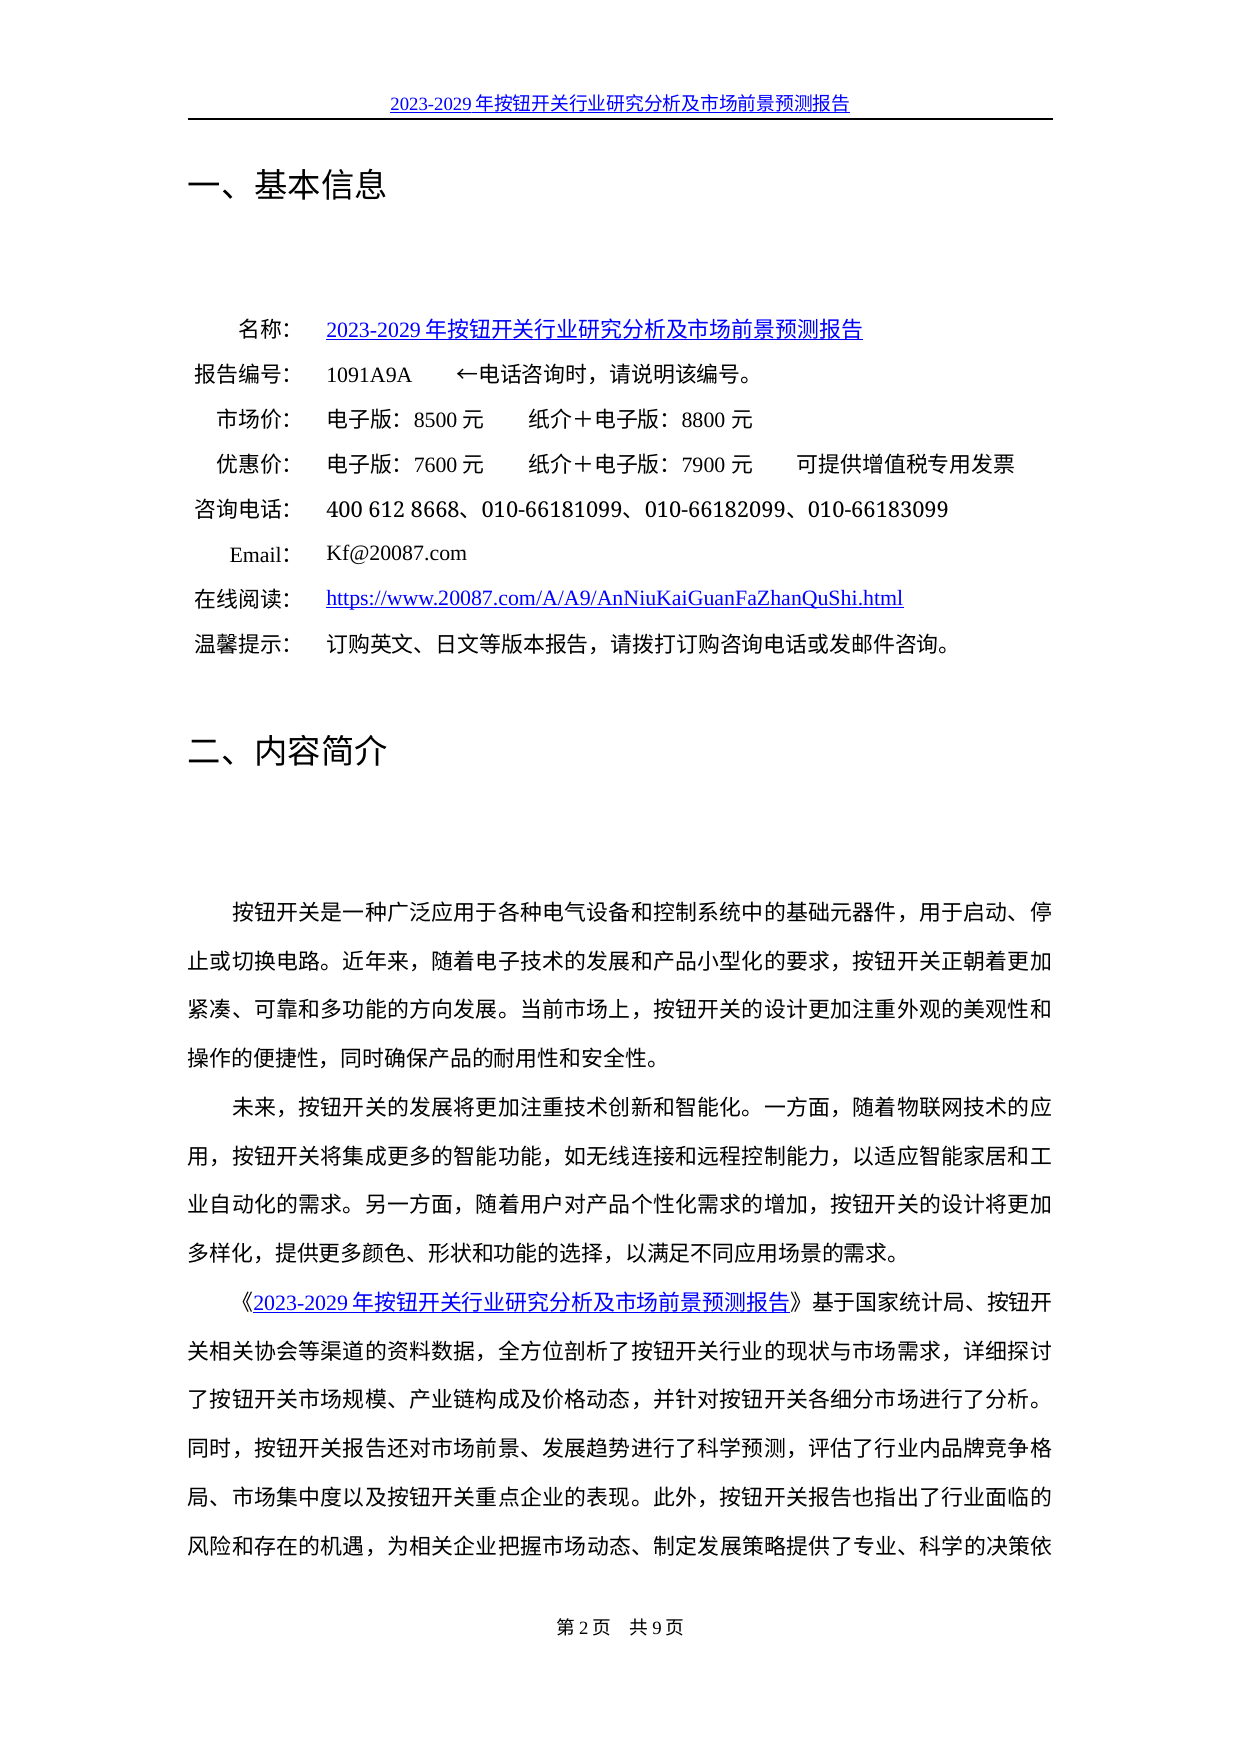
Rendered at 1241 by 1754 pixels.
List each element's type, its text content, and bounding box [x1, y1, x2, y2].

table_cell 电子版：8500 元 纸介＋电子版：8800 元 [315, 402, 1073, 447]
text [187, 894, 1053, 1561]
title 二、内容简介 [187, 717, 1053, 782]
table_cell 市场价： [167, 402, 315, 447]
table_cell 咨询电话： [167, 492, 315, 537]
table_cell 1091A9A ←电话咨询时，请说明该编号。 [315, 357, 1073, 402]
table_cell [315, 582, 1073, 627]
table_cell 订购英文、日文等版本报告，请拨打订购咨询电话或发邮件咨询。 [315, 627, 1073, 672]
table_cell 优惠价： [167, 447, 315, 492]
table_cell 400 612 8668、010-66181099、010-66182099、010-66183099 [315, 492, 1073, 537]
table_cell Email： [167, 537, 315, 582]
table_cell Kf@20087.com [315, 537, 1073, 582]
table_header 名称： [167, 312, 315, 357]
table_cell 报告编号： [167, 357, 315, 402]
table_cell 电子版：7600 元 纸介＋电子版：7900 元 可提供增值税专用发票 [315, 447, 1073, 492]
table_cell 在线阅读： [167, 582, 315, 627]
title 一、基本信息 [187, 150, 1053, 215]
table_header 2023-2029年按钮开关行业研究分析及市场前景预测报告 [315, 312, 1073, 357]
table_cell 温馨提示： [167, 627, 315, 672]
